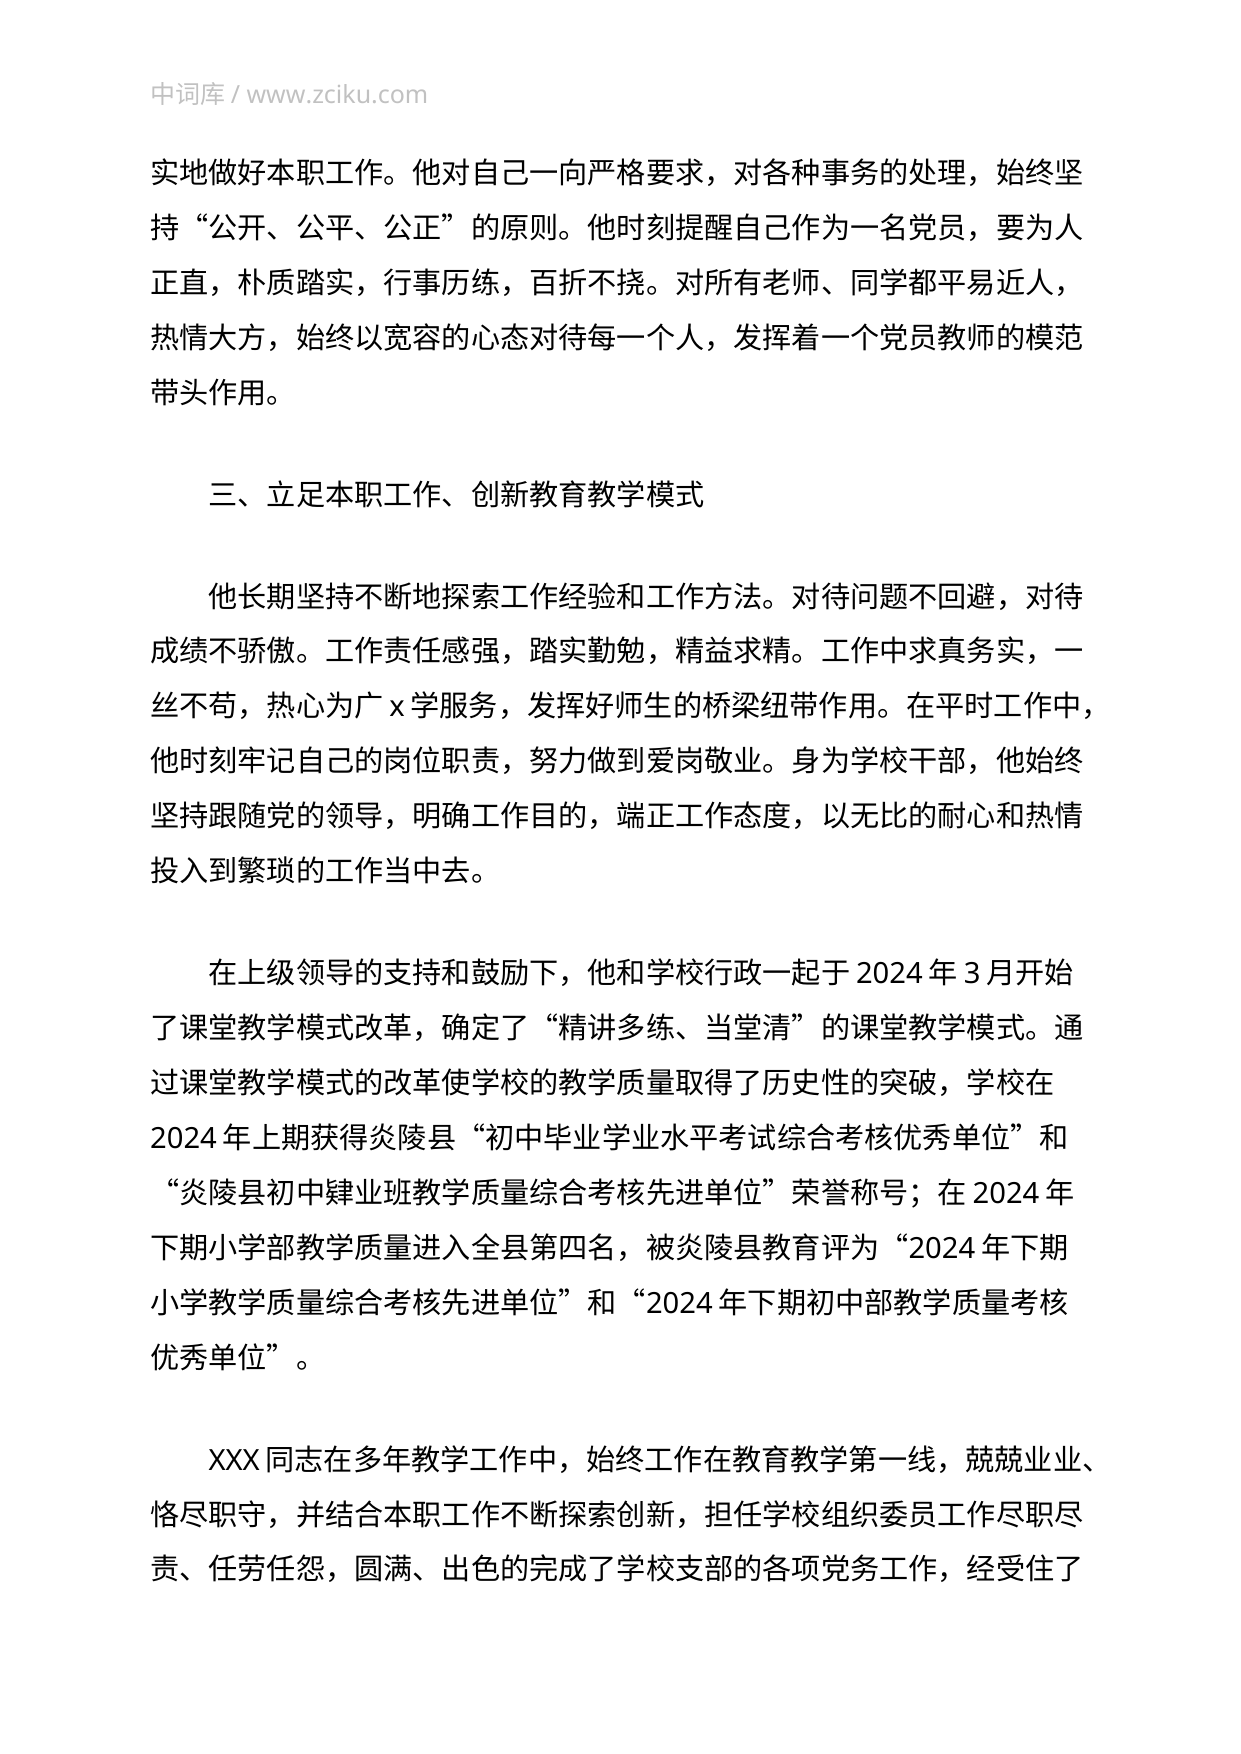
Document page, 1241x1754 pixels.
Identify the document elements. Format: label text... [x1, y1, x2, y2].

text 他长期坚持不断地探索工作经验和工作方法。对待问题不回避，对待成绩不骄傲。工作责任感强，踏实勤勉，精益求精。工作中求真务实，一丝不苟，热心为广x学服务，发挥好师生的桥梁纽带作用。在平时工作中，他时刻牢记自己的岗位职责，努力做到爱岗敬业。身为学校干部，他始终坚持跟随党的领导，明确工作目的，端正工作态度，以无比的耐心和热情投入到繁琐的工作当中去。 [150, 573, 1090, 890]
text 三、立足本职工作、创新教育教学模式 [150, 471, 1090, 514]
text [150, 1436, 1090, 1588]
text 在上级领导的支持和鼓励下，他和学校行政一起于2024年3月开始了课堂教学模式改革，确定了“精讲多练、当堂清”的课堂教学模式。通过课堂教学模式的改革使学校的教学质量取得了历史性的突破，学校在2024年上期获得炎陵县“初中毕业学业水平考试综合考核优秀单位”和“炎陵县初中肄业班教学质量综合考核先进单位”荣誉称号；在2024年下期小学部教学质量进入全县第四名，被炎陵县教育评为“2024年下期小学教学质量综合考核先进单位”和“2024年下期初中部教学质量考核优秀单位”。 [150, 949, 1090, 1377]
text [150, 150, 1090, 412]
